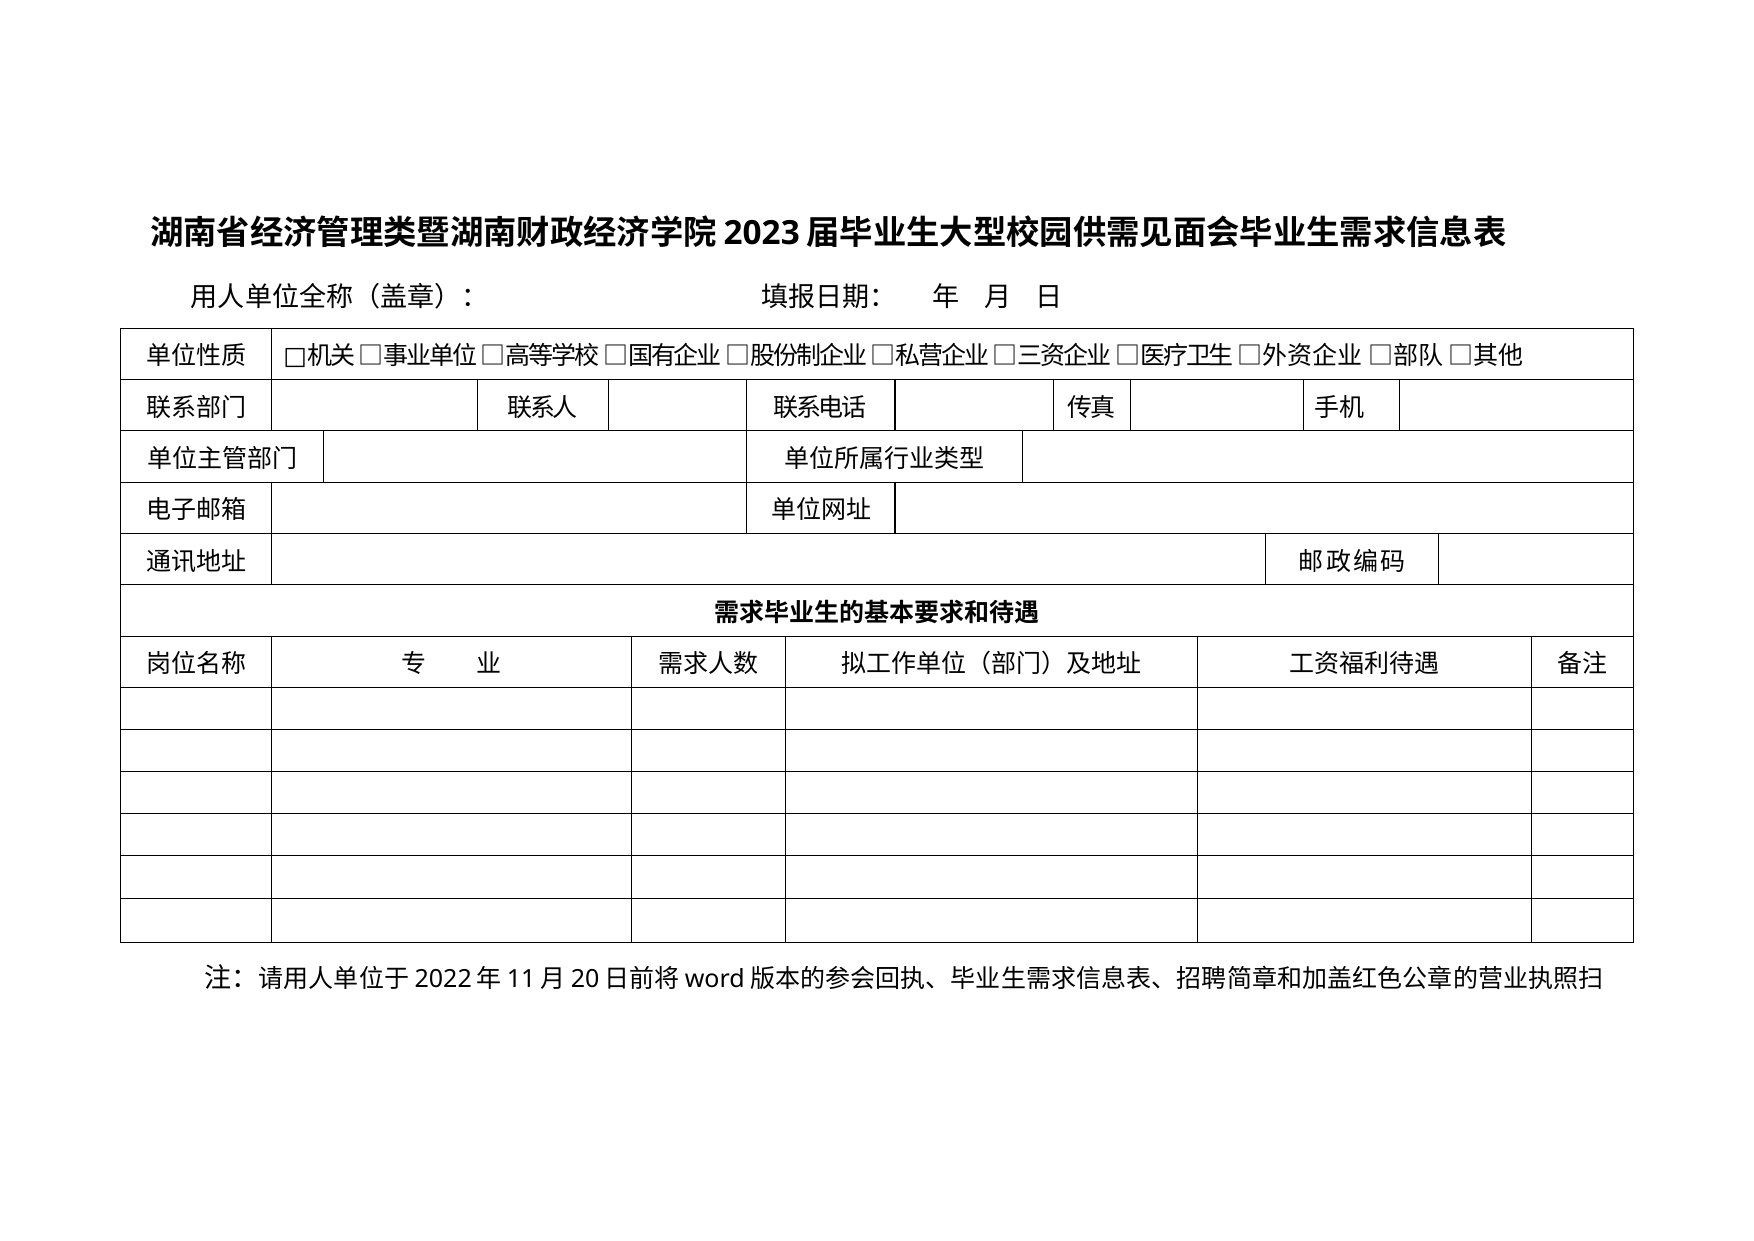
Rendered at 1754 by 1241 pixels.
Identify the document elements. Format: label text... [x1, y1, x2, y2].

table_cell [1198, 856, 1531, 897]
table_cell 联系电话 [747, 380, 894, 430]
table_cell [1400, 380, 1633, 430]
table_cell [786, 814, 1197, 855]
table_cell [272, 483, 746, 533]
table_cell [1198, 688, 1531, 729]
table_cell 电子邮箱 [121, 483, 271, 533]
table_cell 手机 [1304, 380, 1399, 430]
table_cell [121, 814, 271, 855]
table_cell [1023, 431, 1633, 482]
table_cell [121, 730, 271, 771]
table_cell [1532, 772, 1633, 813]
text 用人单位全称（盖章）： 填报日期： 年 月 日 [150, 263, 1604, 328]
table_cell [272, 380, 477, 430]
table_cell [272, 730, 631, 771]
table_cell [1198, 772, 1531, 813]
table_cell 备注 [1532, 637, 1633, 687]
table_cell [1532, 856, 1633, 897]
table_cell [1532, 814, 1633, 855]
table_cell 单位网址 [747, 483, 894, 533]
table_cell [632, 688, 785, 729]
table_cell [896, 380, 1053, 430]
table_cell [1198, 730, 1531, 771]
table_cell [272, 688, 631, 729]
table_cell [121, 772, 271, 813]
table_cell [786, 772, 1197, 813]
table_cell 联系部门 [121, 380, 271, 430]
table_cell 拟工作单位（部门）及地址 [786, 637, 1197, 687]
table_cell [272, 534, 1265, 584]
table_cell [121, 856, 271, 897]
table_cell [1131, 380, 1303, 430]
table_cell [632, 899, 785, 942]
table_cell [786, 688, 1197, 729]
table_cell [1198, 814, 1531, 855]
table_cell [1439, 534, 1633, 584]
table_cell [324, 431, 746, 482]
table_cell [1532, 688, 1633, 729]
table_cell 需求人数 [632, 637, 785, 687]
table_cell 联系人 [478, 380, 608, 430]
table_cell [272, 772, 631, 813]
table_cell 专 业 [272, 637, 631, 687]
table_header 单位性质 [121, 329, 271, 379]
table_cell 通讯地址 [121, 534, 271, 584]
table_cell [1198, 899, 1531, 942]
table_cell [786, 899, 1197, 942]
table_cell [272, 814, 631, 855]
table_header □机关 □事业单位 □高等学校 □国有企业 □股份制企业 □私营企业 □三资企业 □医疗卫生 □外资企业 □部队 □其他 [272, 329, 1633, 379]
table_cell [786, 730, 1197, 771]
table_cell [632, 772, 785, 813]
table_cell [1532, 899, 1633, 942]
table_cell [896, 483, 1633, 533]
table_cell 单位所属行业类型 [747, 431, 1022, 482]
table_cell 岗位名称 [121, 637, 271, 687]
table_cell [121, 688, 271, 729]
table_cell [121, 899, 271, 942]
table_cell [632, 730, 785, 771]
table_cell [632, 814, 785, 855]
table_cell [272, 899, 631, 942]
table_cell [272, 856, 631, 897]
table_cell 传真 [1054, 380, 1130, 430]
table_cell [1532, 730, 1633, 771]
table_cell [632, 856, 785, 897]
table_cell [609, 380, 746, 430]
table_cell [786, 856, 1197, 897]
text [150, 943, 1604, 1008]
table_cell 需求毕业生的基本要求和待遇 [121, 585, 1633, 636]
table_cell 邮政编码 [1266, 534, 1438, 584]
text 湖南省经济管理类暨湖南财政经济学院2023届毕业生大型校园供需见面会毕业生需求信息表 [150, 198, 1604, 263]
table_cell 工资福利待遇 [1198, 637, 1531, 687]
table_cell 单位主管部门 [121, 431, 323, 482]
